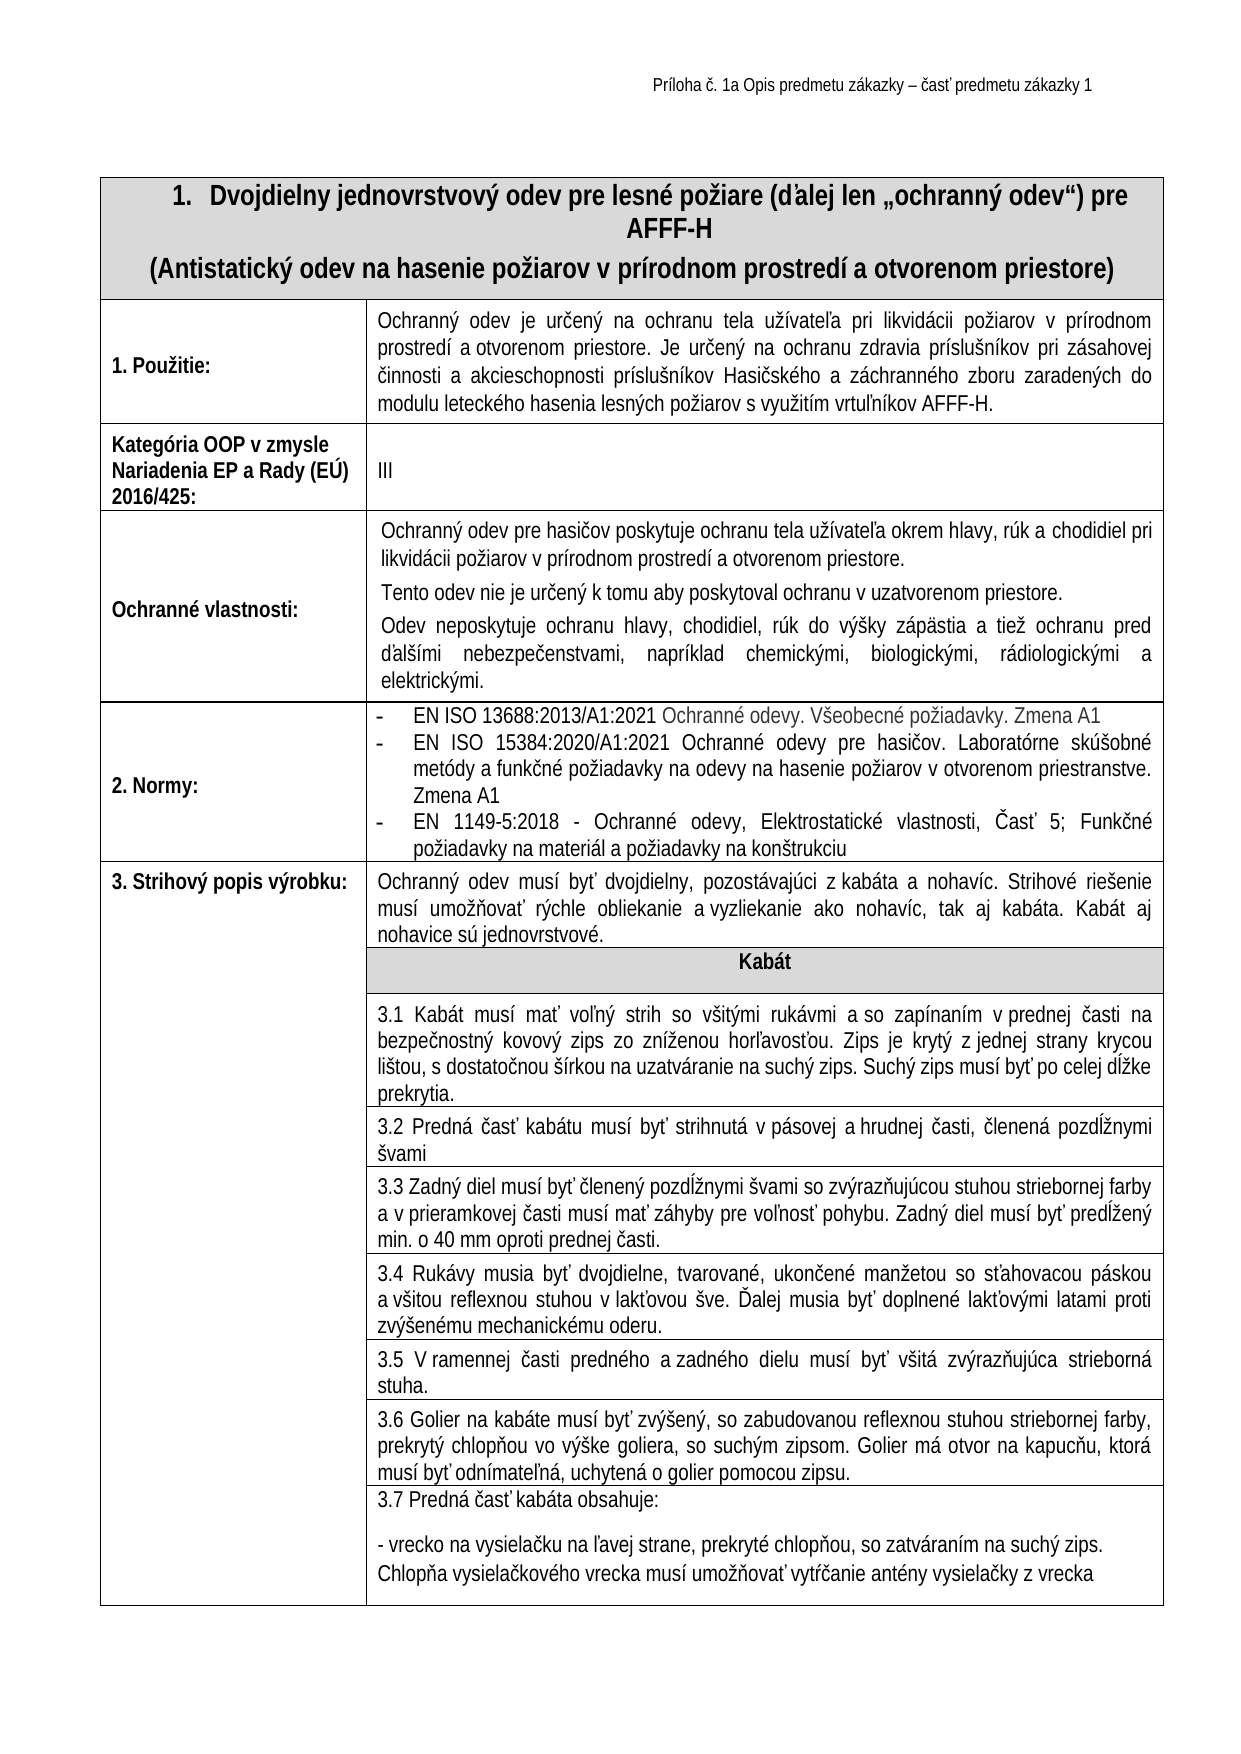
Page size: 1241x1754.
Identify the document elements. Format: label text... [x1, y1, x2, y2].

table_header Dvojdielny jednovrstvový odev pre lesné požiare (ďalej len „ochranný odev“) pre AFFF-H (Antistatický odev na hasenie požiarov v prírodnom prostredí a otvorenom priestore) [101, 178, 1163, 299]
table_cell 1. Použitie: [101, 300, 366, 423]
table_cell 3.4 Rukávy musia byť dvojdielne, tvarované, ukončené manžetou so sťahovacou páskou a všitou reflexnou stuhou v lakťovou šve. Ďalej musia byť doplnené lakťovými latami proti zvýšenému mechanickému oderu. [367, 1254, 1163, 1339]
table_cell EN ISO 13688:2013/A1:2021 Ochranné odevy. Všeobecné požiadavky. Zmena A1 EN ISO 15384:2020/A1:2021 Ochranné odevy pre hasičov. Laboratórne skúšobné metódy a funkčné požiadavky na odevy na hasenie požiarov v otvorenom priestranstve. Zmena A1 EN 1149-5:2018 - Ochranné odevy, Elektrostatické vlastnosti, Časť 5; Funkčné požiadavky na materiál a požiadavky na konštrukciu [367, 703, 1163, 861]
table_cell 3.1 Kabát musí mať voľný strih so všitými rukávmi a so zapínaním v prednej časti na bezpečnostný kovový zips zo zníženou horľavosťou. Zips je krytý z jednej strany krycou lištou, s dostatočnou šírkou na uzatváranie na suchý zips. Suchý zips musí byť po celej dĺžke prekrytia. [367, 994, 1163, 1106]
table_cell III [367, 424, 1163, 510]
table_cell Ochranné vlastnosti: [101, 511, 366, 701]
table_cell 2. Normy: [101, 703, 366, 861]
table_cell 3.5 V ramennej časti predného a zadného dielu musí byť všitá zvýrazňujúca strieborná stuha. [367, 1340, 1163, 1399]
table_cell Ochranný odev musí byť dvojdielny, pozostávajúci z kabáta a nohavíc. Strihové riešenie musí umožňovať rýchle obliekanie a vyzliekanie ako nohavíc, tak aj kabáta. Kabát aj nohavice sú jednovrstvové. [367, 862, 1163, 947]
table_cell 3.3 Zadný diel musí byť členený pozdĺžnymi švami so zvýrazňujúcou stuhou striebornej farby a v prieramkovej časti musí mať záhyby pre voľnosť pohybu. Zadný diel musí byť predĺžený min. o 40 mm oproti prednej časti. [367, 1167, 1163, 1252]
table_cell Kategória OOP v zmysle Nariadenia EP a Rady (EÚ) 2016/425: [101, 424, 366, 510]
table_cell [367, 1486, 1163, 1605]
table_cell Ochranný odev pre hasičov poskytuje ochranu tela užívateľa okrem hlavy, rúk a chodidiel pri likvidácii požiarov v prírodnom prostredí a otvorenom priestore. Tento odev nie je určený k tomu aby poskytoval ochranu v uzatvorenom priestore. Odev neposkytuje ochranu hlavy, chodidiel, rúk do výšky zápästia a tiež ochranu pred ďalšími nebezpečenstvami, napríklad chemickými, biologickými, rádiologickými a elektrickými. [367, 511, 1163, 701]
table_cell Kabát [367, 948, 1163, 993]
table_cell Ochranný odev je určený na ochranu tela užívateľa pri likvidácii požiarov v prírodnom prostredí a otvorenom priestore. Je určený na ochranu zdravia príslušníkov pri zásahovej činnosti a akcieschopnosti príslušníkov Hasičského a záchranného zboru zaradených do modulu leteckého hasenia lesných požiarov s využitím vrtuľníkov AFFF-H. [367, 300, 1163, 423]
table_cell 3. Strihový popis výrobku: [101, 862, 366, 1605]
table_cell 3.2 Predná časť kabátu musí byť strihnutá v pásovej a hrudnej časti, členená pozdĺžnymi švami [367, 1107, 1163, 1166]
table_cell 3.6 Golier na kabáte musí byť zvýšený, so zabudovanou reflexnou stuhou striebornej farby, prekrytý chlopňou vo výške goliera, so suchým zipsom. Golier má otvor na kapucňu, ktorá musí byť odnímateľná, uchytená o golier pomocou zipsu. [367, 1400, 1163, 1485]
